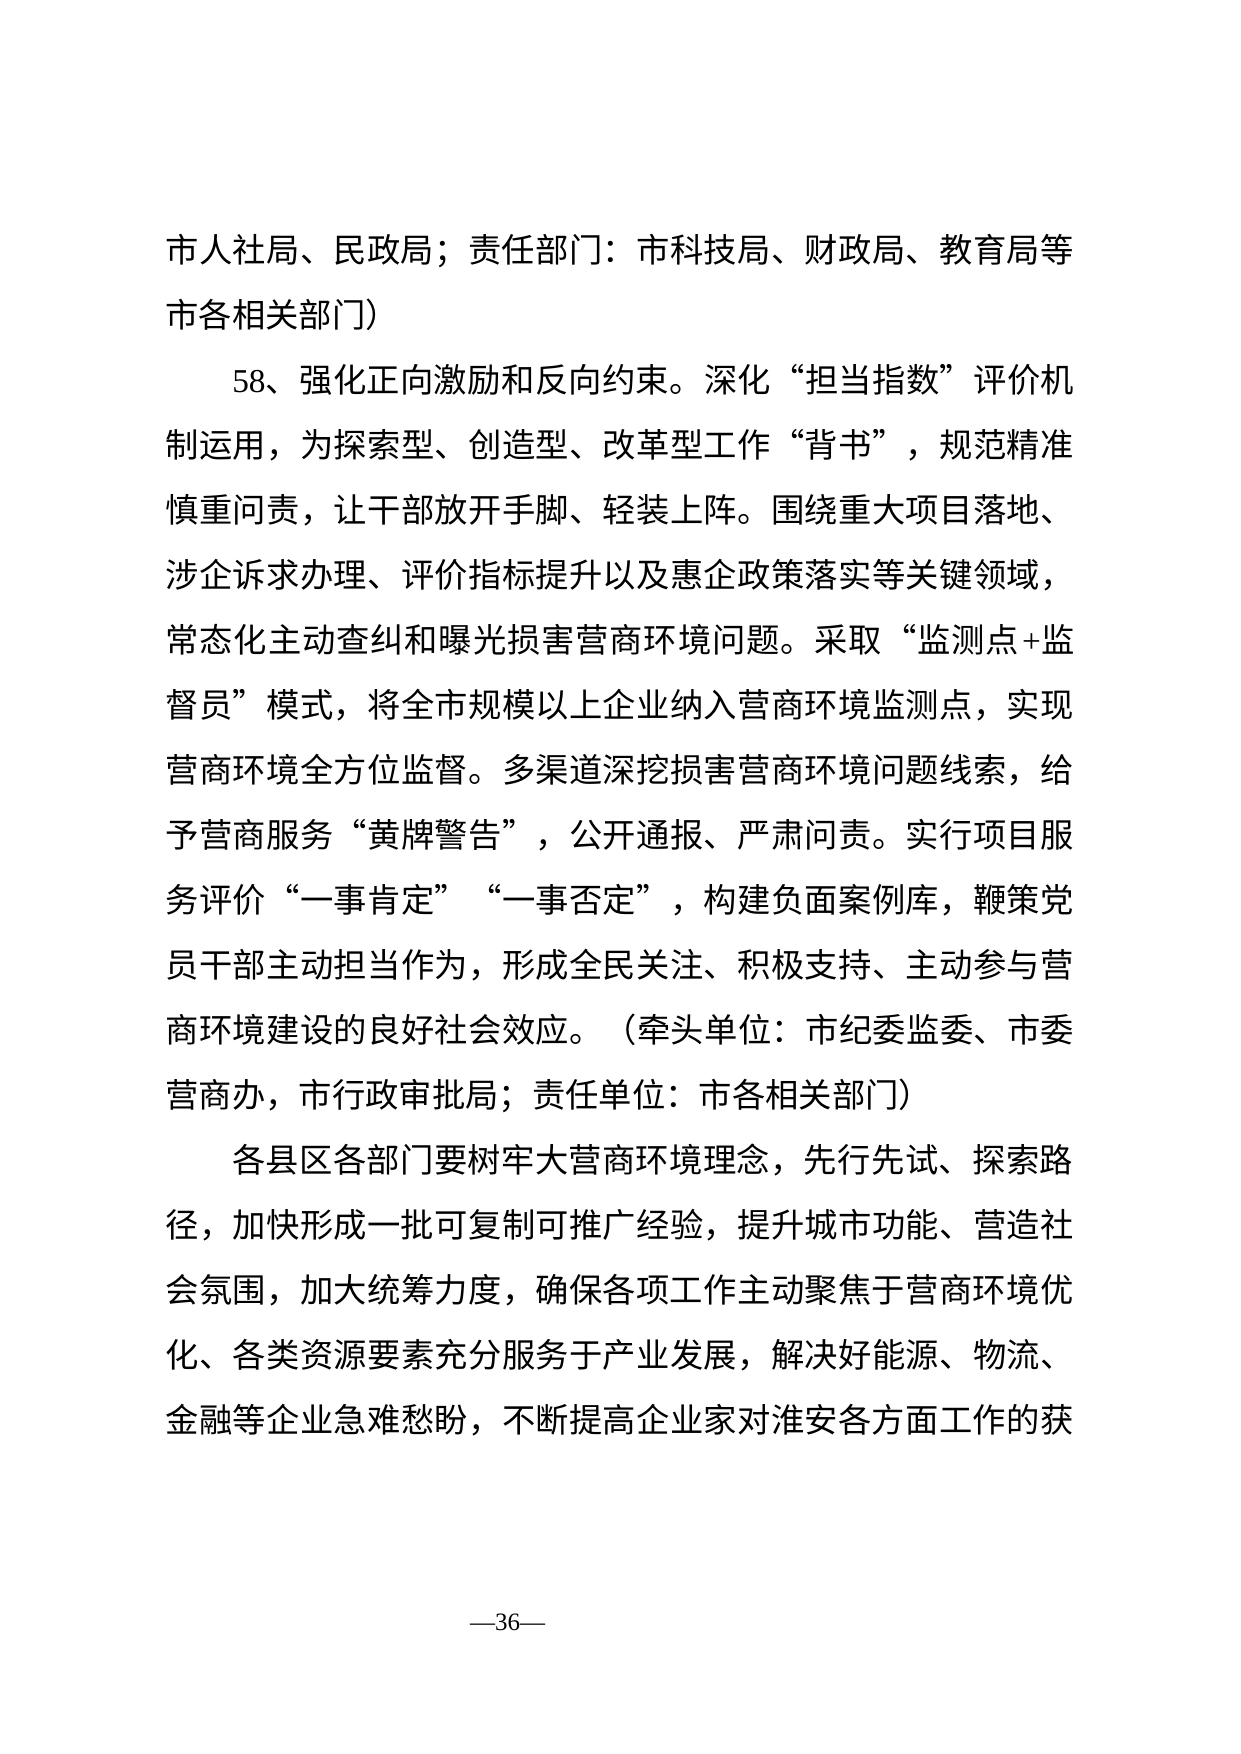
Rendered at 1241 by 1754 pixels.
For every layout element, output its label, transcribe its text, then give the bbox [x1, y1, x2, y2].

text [165, 215, 1075, 345]
text 58、强化正向激励和反向约束。深化“担当指数”评价机制运用，为探索型、创造型、改革型工作“背书”，规范精准慎重问责，让干部放开手脚、轻装上阵。围绕重大项目落地、涉企诉求办理、评价指标提升以及惠企政策落实等关键领域，常态化主动查纠和曝光损害营商环境问题。采取“监测点+监督员”模式，将全市规模以上企业纳入营商环境监测点，实现营商环境全方位监督。多渠道深挖损害营商环境问题线索，给予营商服务“黄牌警告”，公开通报、严肃问责。实行项目服务评价“一事肯定”“一事否定”，构建负面案例库，鞭策党员干部主动担当作为，形成全民关注、积极支持、主动参与营商环境建设的良好社会效应。（牵头单位：市纪委监委、市委营商办，市行政审批局；责任单位：市各相关部门） [165, 345, 1075, 1125]
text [165, 1125, 1075, 1515]
